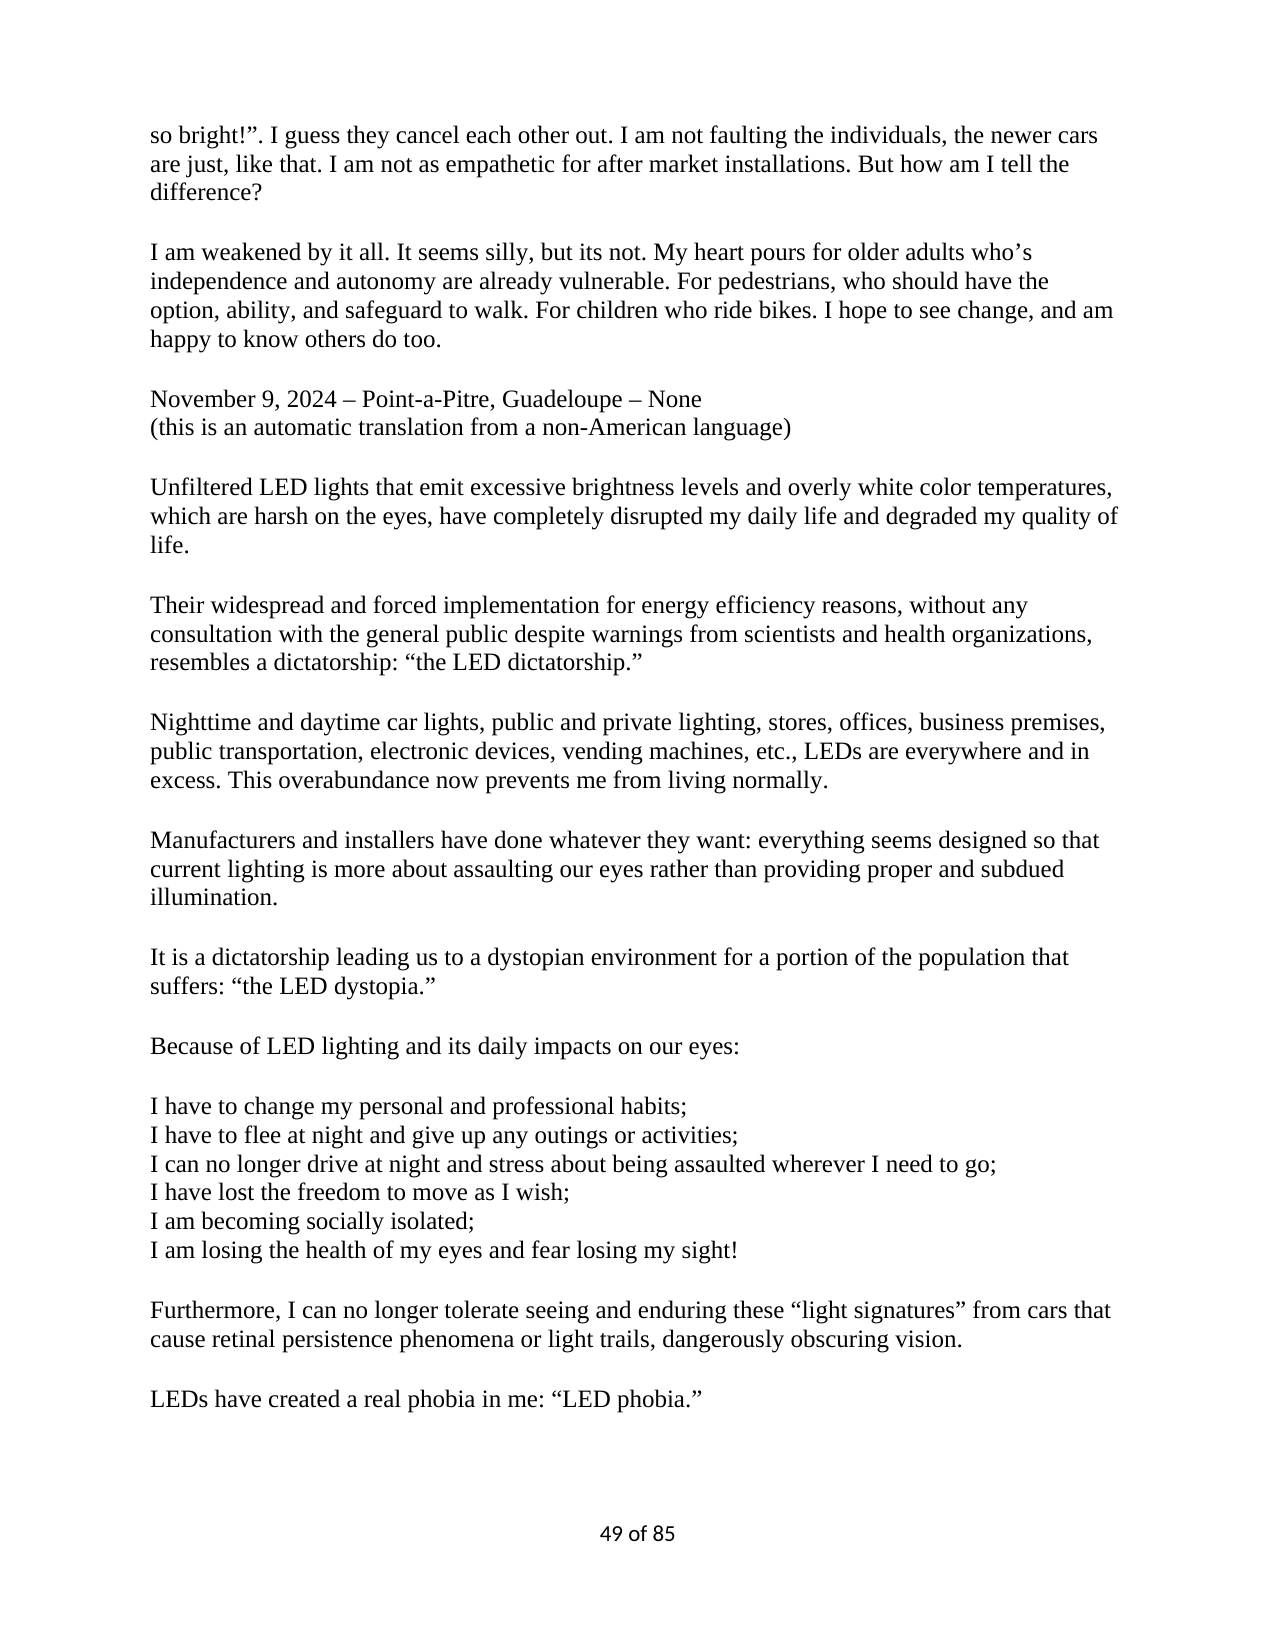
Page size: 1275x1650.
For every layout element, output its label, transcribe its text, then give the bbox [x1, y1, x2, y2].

text LEDs have created a real phobia in me: “LED phobia.” [150, 1384, 1125, 1412]
text Furthermore, I can no longer tolerate seeing and enduring these “light signatures” from cars that cause retinal persistence phenomena or light trails, dangerously obscuring vision. [150, 1295, 1125, 1352]
text Their widespread and forced implementation for energy efficiency reasons, without any consultation with the general public despite warnings from scientists and health organizations, resembles a dictatorship: “the LED dictatorship.” [150, 590, 1125, 676]
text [150, 120, 1125, 206]
text November 9, 2024 – Point-a-Pitre, Guadeloupe – None (this is an automatic translation from a non-American language) [150, 384, 1125, 441]
text Because of LED lighting and its daily impacts on our eyes: [150, 1031, 1125, 1060]
text Nighttime and daytime car lights, public and private lighting, stores, offices, business premises, public transportation, electronic devices, vending machines, etc., LEDs are everywhere and in excess. This overabundance now prevents me from living normally. [150, 707, 1125, 794]
text Unfiltered LED lights that emit excessive brightness levels and overly white color temperatures, which are harsh on the eyes, have completely disrupted my daily life and degraded my quality of life. [150, 472, 1125, 559]
text Manufacturers and installers have done whatever they want: everything seems designed so that current lighting is more about assaulting our eyes rather than providing proper and subdued illumination. [150, 825, 1125, 911]
text It is a dictatorship leading us to a dystopian environment for a portion of the population that suffers: “the LED dystopia.” [150, 942, 1125, 1000]
text I am weakened by it all. It seems silly, but its not. My heart pours for older adults who’s independence and autonomy are already vulnerable. For pedestrians, who should have the option, ability, and safeguard to walk. For children who ride bikes. I hope to see change, and am happy to know others do too. [150, 237, 1125, 352]
text I have to change my personal and professional habits; I have to flee at night and give up any outings or activities; I can no longer drive at night and stress about being assaulted wherever I need to go; I have lost the freedom to move as I wish; I am becoming socially isolated; I am losing the health of my eyes and fear losing my sight! [150, 1091, 1125, 1264]
